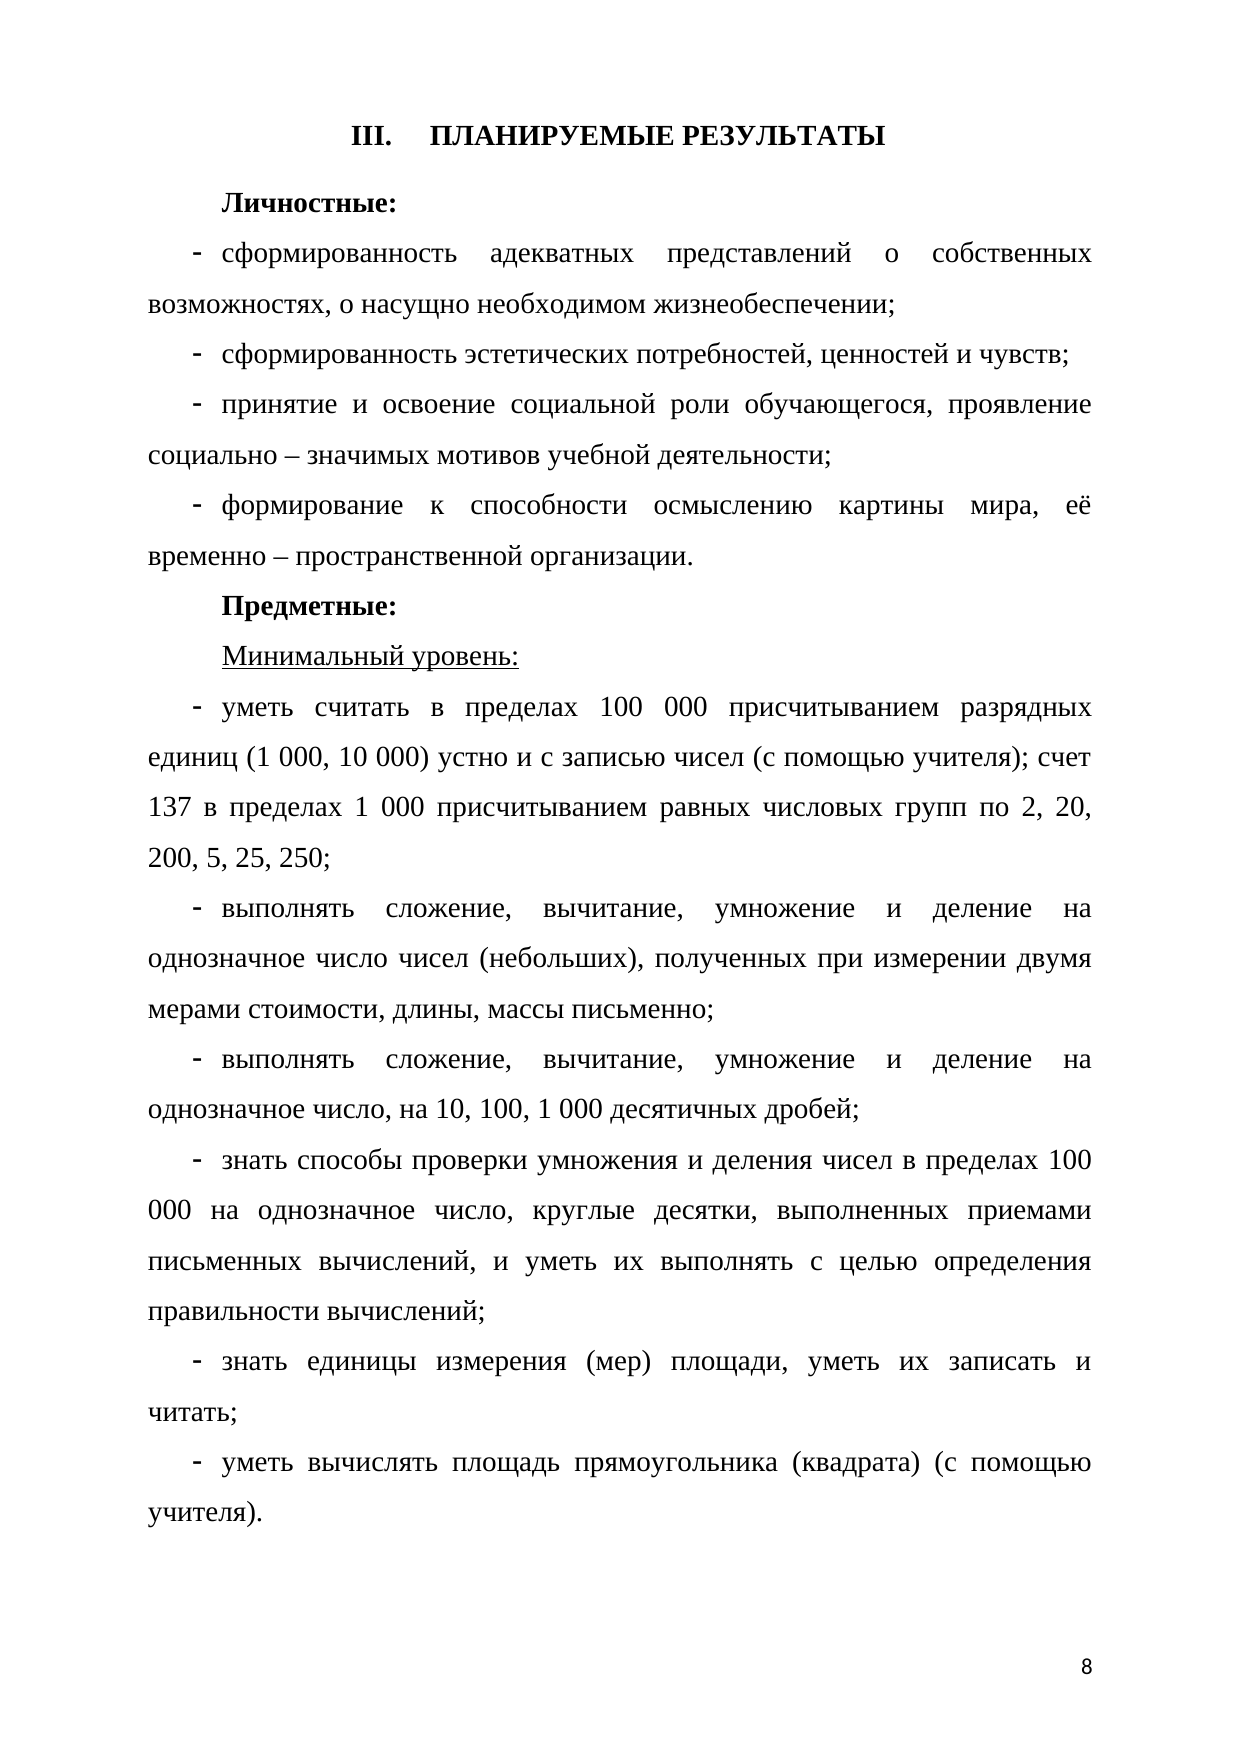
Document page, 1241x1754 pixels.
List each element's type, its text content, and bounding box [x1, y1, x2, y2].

subtitle ПЛАНИРУЕМЫЕ РЕЗУЛЬТАТЫ [185, 118, 1092, 152]
list выполнять сложение, вычитание, умножение и деление на однозначное число чисел (небольших), полученных при измерении двумя мерами стоимости, длины, массы письменно; [148, 890, 1092, 1024]
list знать единицы измерения (мер) площади, уметь их записать и читать; [148, 1343, 1092, 1427]
list уметь вычислять площадь прямоугольника (квадрата) (с помощью учителя). [148, 1444, 1092, 1528]
text Минимальный уровень: [148, 638, 1092, 672]
list принятие и освоение социальной роли обучающегося, проявление социально – значимых мотивов учебной деятельности; [148, 387, 1092, 471]
list знать способы проверки умножения и деления чисел в пределах 100 000 на однозначное число, круглые десятки, выполненных приемами письменных вычислений, и уметь их выполнять с целью определения правильности вычислений; [148, 1142, 1092, 1326]
list уметь считать в пределах 100 000 присчитыванием разрядных единиц (1 000, 10 000) устно и с записью чисел (с помощью учителя); счет 137 в пределах 1 000 присчитыванием равных числовых групп по 2, 20, 200, 5, 25, 250; [148, 689, 1092, 873]
list формирование к способности осмыслению картины мира, её временно – пространственной организации. [148, 487, 1092, 571]
text Предметные: [221, 588, 1092, 622]
text Личностные: [148, 185, 1092, 219]
list сформированность адекватных представлений о собственных возможностях, о насущно необходимом жизнеобеспечении; [148, 236, 1092, 319]
list сформированность эстетических потребностей, ценностей и чувств; [148, 336, 1092, 370]
list выполнять сложение, вычитание, умножение и деление на однозначное число, на 10, 100, 1 000 десятичных дробей; [148, 1041, 1092, 1125]
